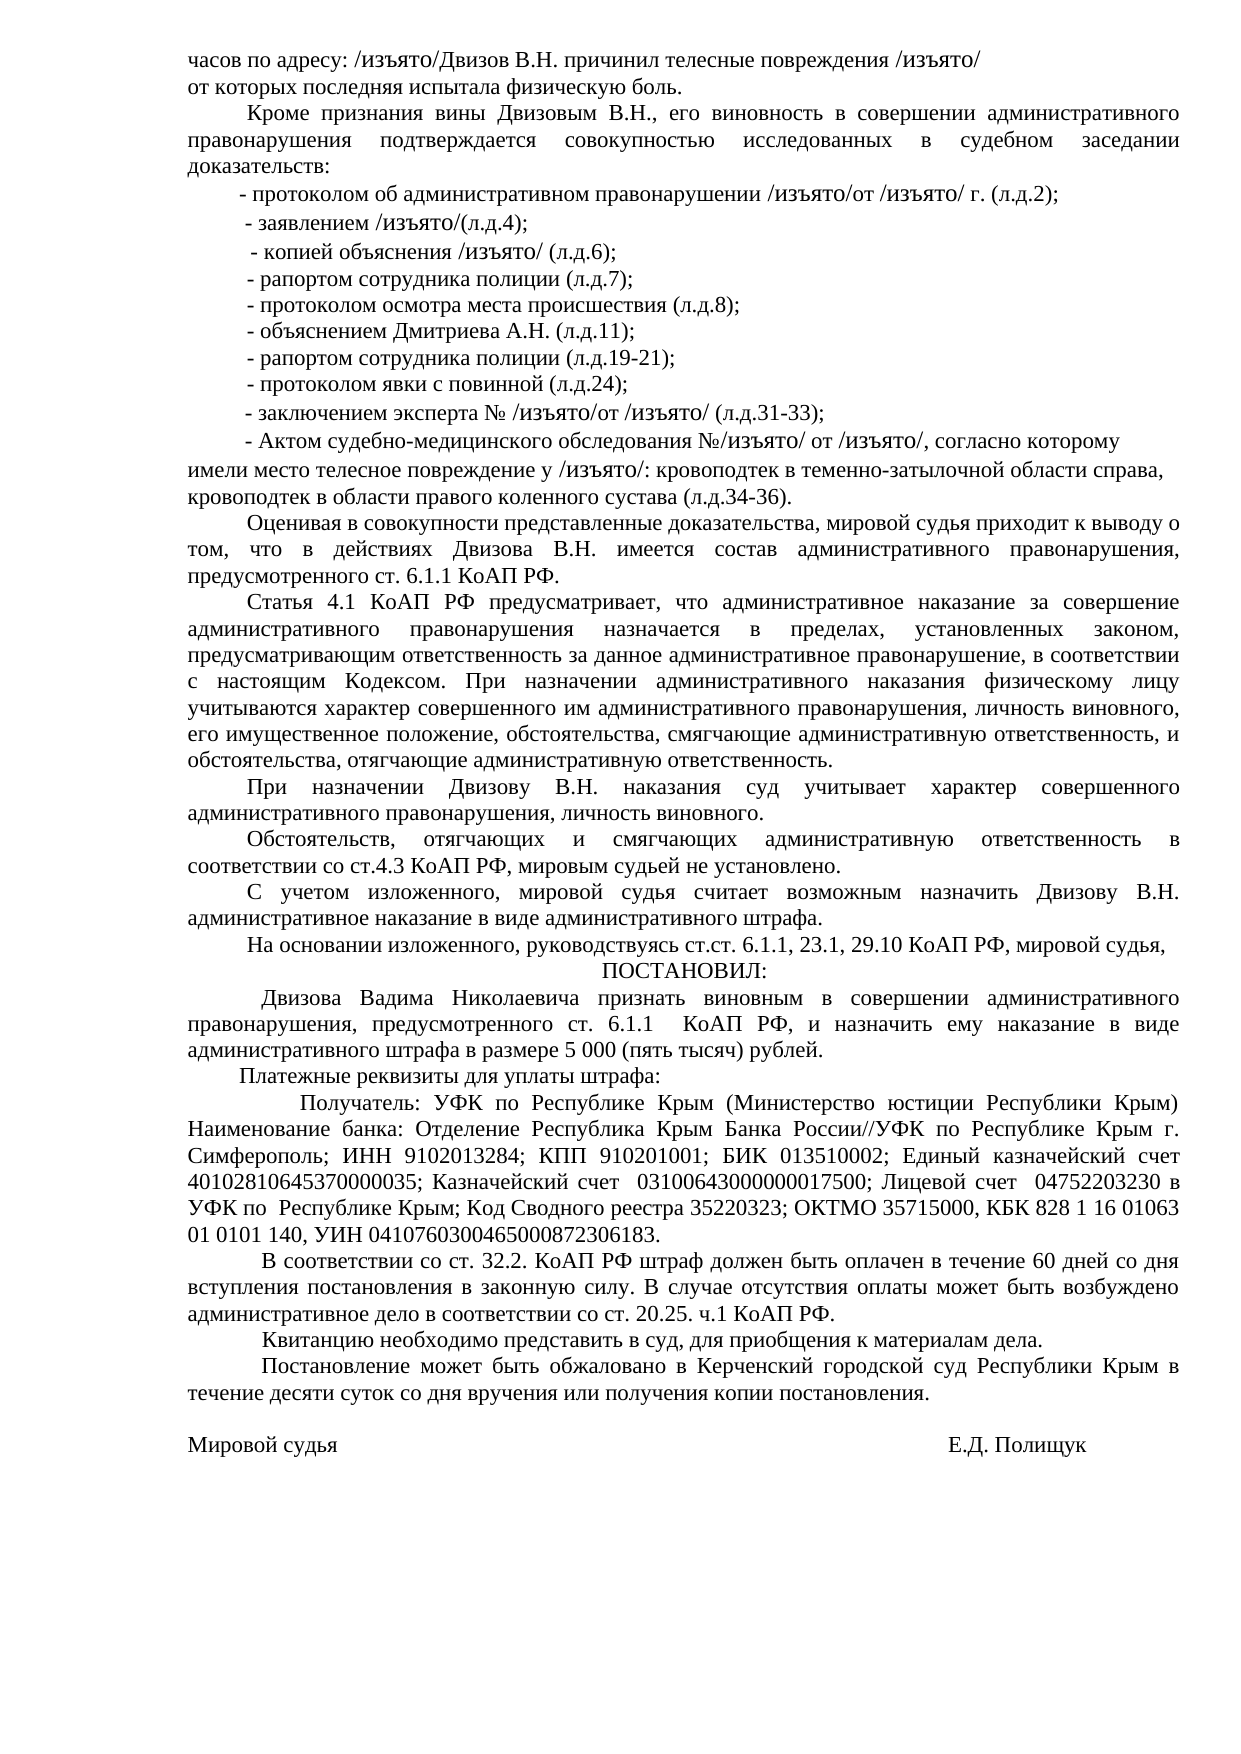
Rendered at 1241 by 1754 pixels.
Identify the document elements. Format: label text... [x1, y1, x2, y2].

text - заявлением /изъято/(л.д.4); [187, 207, 1181, 236]
text Статья 4.1 КоАП РФ предусматривает, что административное наказание за совершение административного правонарушения назначается в пределах, установленных законом, предусматривающим ответственность за данное административное правонарушение, в соответствии с настоящим Кодексом. При назначении административного наказания физическому лицу учитываются характер совершенного им административного правонарушения, личность виновного, его имущественное положение, обстоятельства, смягчающие административную ответственность, и обстоятельства, отягчающие административную ответственность. [187, 588, 1181, 773]
text При назначении Двизову В.Н. наказания суд учитывает характер совершенного административного правонарушения, личность виновного. [187, 773, 1181, 825]
text Кроме признания вины Двизовым В.Н., его виновность в совершении административного правонарушения подтверждается совокупностью исследованных в судебном заседании доказательств: [187, 99, 1181, 178]
text Двизова Вадима Николаевича признать виновным в совершении административного правонарушения, предусмотренного ст. 6.1.1 КоАП РФ, и назначить ему наказание в виде административного штрафа в размере 5 000 (пять тысяч) рублей. [187, 983, 1181, 1063]
text - протоколом осмотра места происшествия (л.д.8); [187, 291, 1181, 317]
text - рапортом сотрудника полиции (л.д.19-21); [187, 344, 1181, 370]
text Мировой судья Е.Д. Полищук [187, 1432, 1181, 1491]
text часов по адресу: /изъято/Двизов В.Н. причинил телесные повреждения /изъято/ [187, 44, 1181, 73]
text Платежные реквизиты для уплаты штрафа: [187, 1063, 1181, 1089]
text - протоколом об административном правонарушении /изъято/от /изъято/ г. (л.д.2); [187, 178, 1181, 207]
text - рапортом сотрудника полиции (л.д.7); [187, 265, 1181, 291]
text от которых последняя испытала физическую боль. [187, 73, 1181, 99]
text - Актом судебно-медицинского обследования №/изъято/ от /изъято/, согласно которому имели место телесное повреждение у /изъято/: кровоподтек в теменно-затылочной области справа, кровоподтек в области правого коленного сустава (л.д.34-36). [187, 425, 1181, 509]
text Обстоятельств, отягчающих и смягчающих административную ответственность в соответствии со ст.4.3 КоАП РФ, мировым судьей не установлено. [187, 825, 1181, 878]
text - копией объяснения /изъято/ (л.д.6); [187, 236, 1181, 265]
text - протоколом явки с повинной (л.д.24); [187, 370, 1181, 397]
text Постановление может быть обжаловано в Керченский городской суд Республики Крым в течение десяти суток со дня вручения или получения копии постановления. [187, 1352, 1181, 1405]
text В соответствии со ст. 32.2. КоАП РФ штраф должен быть оплачен в течение 60 дней со дня вступления постановления в законную силу. В случае отсутствия оплаты может быть возбуждено административное дело в соответствии со ст. 20.25. ч.1 КоАП РФ. [187, 1247, 1181, 1326]
text С учетом изложенного, мировой судья считает возможным назначить Двизову В.Н. административное наказание в виде административного штрафа. [187, 878, 1181, 931]
text - заключением эксперта № /изъято/от /изъято/ (л.д.31-33); [187, 397, 1181, 425]
text Квитанцию необходимо представить в суд, для приобщения к материалам дела. [187, 1326, 1181, 1352]
text Получатель: УФК по Республике Крым (Министерство юстиции Республики Крым) Наименование банка: Отделение Республика Крым Банка России//УФК по Республике Крым г. Симферополь; ИНН 9102013284; КПП 910201001; БИК 013510002; Единый казначейский счет 40102810645370000035; Казначейский счет 03100643000000017500; Лицевой счет 04752203230 в УФК по Республике Крым; Код Сводного реестра 35220323; ОКТМО 35715000, КБК 828 1 16 01063 01 0101 140, УИН 0410760300465000872306183. [187, 1089, 1181, 1247]
text ПОСТАНОВИЛ: [187, 957, 1181, 983]
text - объяснением Дмитриева А.Н. (л.д.11); [187, 317, 1181, 344]
text Оценивая в совокупности представленные доказательства, мировой судья приходит к выводу о том, что в действиях Двизова В.Н. имеется состав административного правонарушения, предусмотренного ст. 6.1.1 КоАП РФ. [187, 509, 1181, 588]
text На основании изложенного, руководствуясь ст.ст. 6.1.1, 23.1, 29.10 КоАП РФ, мировой судья, [187, 931, 1181, 957]
